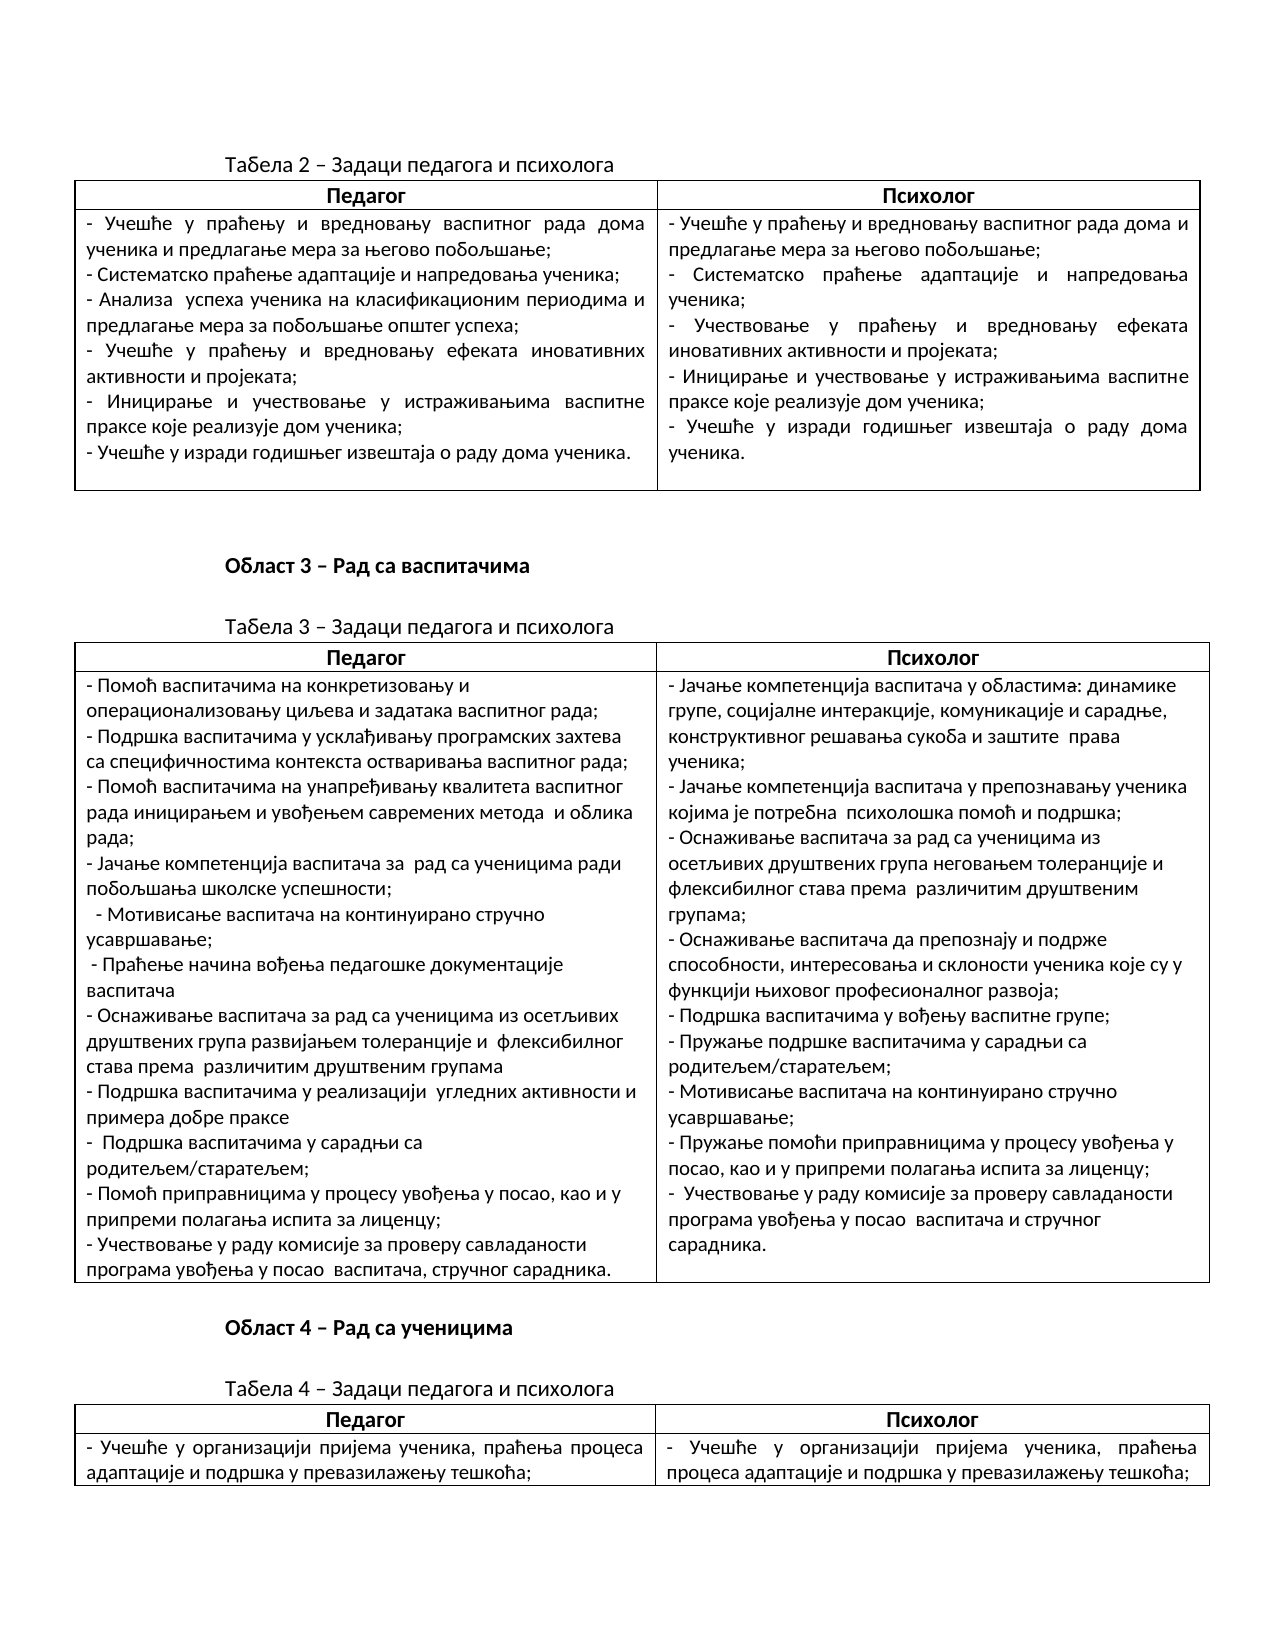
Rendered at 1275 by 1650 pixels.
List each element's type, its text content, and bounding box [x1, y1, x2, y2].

table_cell - Помоћ васпитачима на конкретизовању и операционализовању циљева и задатака васпитног рада; - Подршка васпитачима у усклађивању програмских захтева са специфичностима контекста остваривања васпитног рада; - Помоћ васпитачима на унапређивању квалитета васпитног рада иницирањем и увођењем савремених метода и облика рада; - Јачање компетенција васпитача за рад са ученицима ради побољшања школске успешности; - Мотивисање васпитача на континуирано стручно усавршавање; - Праћење начина вођења педагошке документације васпитача - Оснаживање васпитача за рад са ученицима из осетљивих друштвених група развијањем толеранције и флексибилног става према различитим друштвеним групама - Подршка васпитачима у реализацији угледних активности и примера добре праксе - Подршка васпитачима у сарадњи са родитељем/старатељем; - Помоћ приправницима у процесу увођења у посао, као и у припреми полагања испита за лиценцу; - Учествовање у раду комисије за проверу савладаности програма увођења у посао васпитача, стручног сарадника. [76, 672, 656, 1282]
table_cell - Учешће у праћењу и вредновању васпитног рада дома и предлагање мера за његово побољшање; - Систематско праћење адаптације и напредовања ученика; - Учествовање у праћењу и вредновању ефеката иновативних активности и пројеката; - Иницирање и учествовање у истраживањима васпитне праксе које реализује дом ученика; - Учешће у изради годишњег извештаја о раду дома ученика. [658, 210, 1199, 490]
list Област 3 – Рад са васпитачима [225, 551, 1125, 579]
table_header Педагог [76, 1405, 655, 1433]
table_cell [76, 1434, 655, 1485]
table_header Педагог [76, 643, 656, 671]
table_cell - Јачање компетенција васпитача у областима: динамике групе, социјалне интеракције, комуникације и сарадње, конструктивног решавања сукоба и заштите права ученика; - Јачање компетенција васпитача у препознавању ученика којима је потребна психолошка помоћ и подршка; - Оснаживање васпитача за рад са ученицима из осетљивих друштвених група неговањем толеранције и флексибилног става према различитим друштвеним групама; - Оснаживање васпитача да препознају и подрже способности, интересовања и склоности ученика које су у функцији њиховог професионалног развоја; - Подршка васпитачима у вођењу васпитне групе; - Пружање подршке васпитачима у сарадњи са родитељем/старатељем; - Мотивисање васпитача на континуирано стручно усавршавање; - Пружање помоћи приправницима у процесу увођења у посао, као и у припреми полагања испита за лиценцу; - Учествовање у раду комисије за проверу савладаности програма увођења у посао васпитача и стручног сарадника. [657, 672, 1209, 1282]
list Табела 4 – Задаци педагога и психолога [225, 1374, 1125, 1402]
list Област 4 – Рад са ученицима [225, 1313, 1125, 1341]
table_header Педагог [76, 181, 657, 209]
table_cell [656, 1434, 1209, 1485]
table_cell - Учешће у праћењу и вредновању васпитног рада дома ученика и предлагање мера за његово побољшање; - Систематско праћење адаптације и напредовања ученика; - Анализа успеха ученика на класификационим периодима и предлагање мера за побољшање општег успеха; - Учешће у праћењу и вредновању ефеката иновативних активности и пројеката; - Иницирање и учествовање у истраживањима васпитне праксе које реализује дом ученика; - Учешће у изради годишњег извештаја о раду дома ученика. [76, 210, 657, 490]
list Табела 3 – Задаци педагога и психолога [225, 612, 1125, 640]
table_header Психолог [658, 181, 1199, 209]
table_header Психолог [656, 1405, 1209, 1433]
list Табела 2 – Задаци педагога и психолога [225, 150, 1125, 178]
table_header Психолог [657, 643, 1209, 671]
